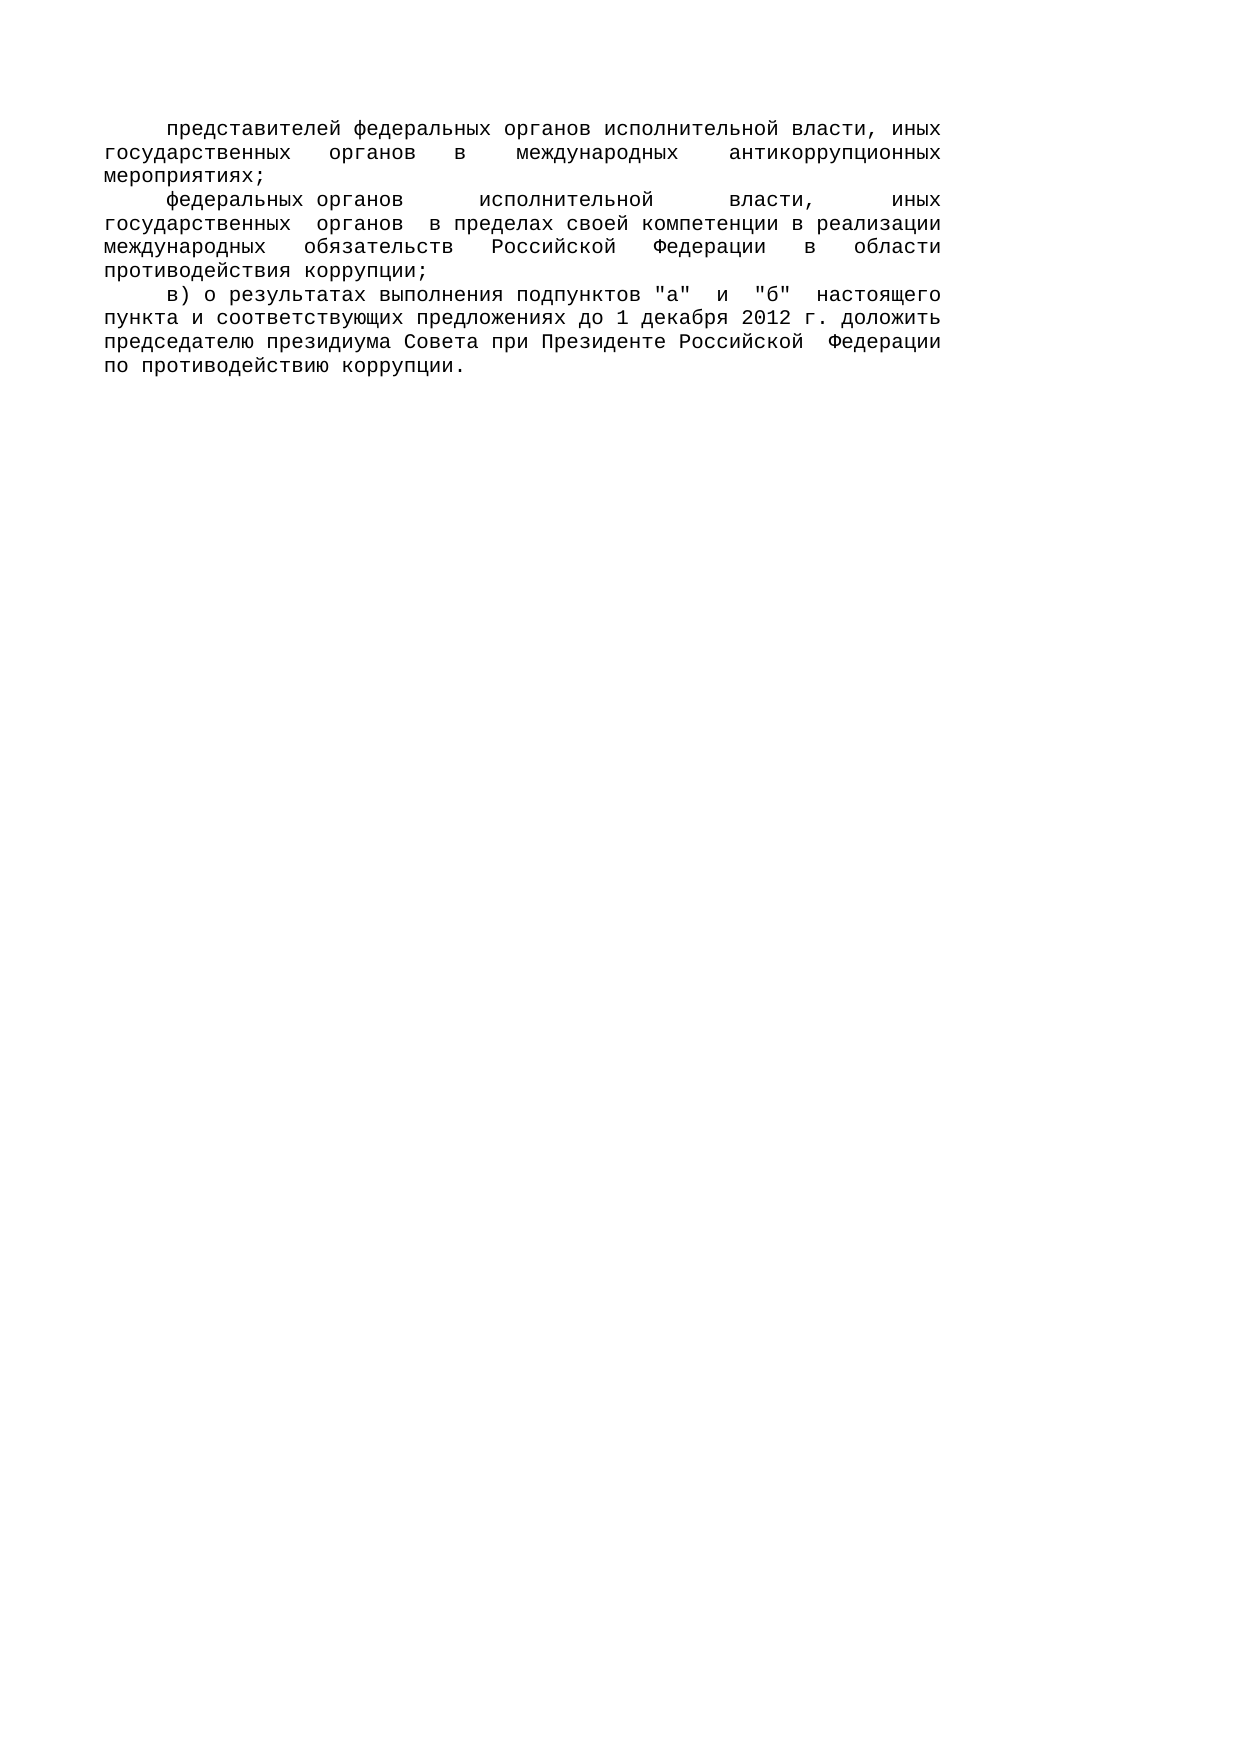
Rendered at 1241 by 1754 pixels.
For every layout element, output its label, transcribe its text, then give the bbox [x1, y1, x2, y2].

text председателю президиума Совета при Президенте Российской Федерации [103, 331, 1167, 354]
text международных обязательств Российской Федерации в области [103, 236, 1167, 260]
text пункта и соответствующих предложениях до 1 декабря 2012 г. доложить [103, 307, 1167, 331]
text противодействия коррупции; [103, 260, 1167, 284]
text государственных органов в пределах своей компетенции в реализации [103, 213, 1167, 236]
text государственных органов в международных антикоррупционных [103, 142, 1167, 165]
text в) о результатах выполнения подпунктов "а" и "б" настоящего [103, 284, 1167, 307]
text по противодействию коррупции. [103, 354, 1167, 378]
text мероприятиях; [103, 165, 1167, 189]
text представителей федеральных органов исполнительной власти, иных [103, 118, 1167, 142]
text федеральных органов исполнительной власти, иных [103, 189, 1167, 213]
